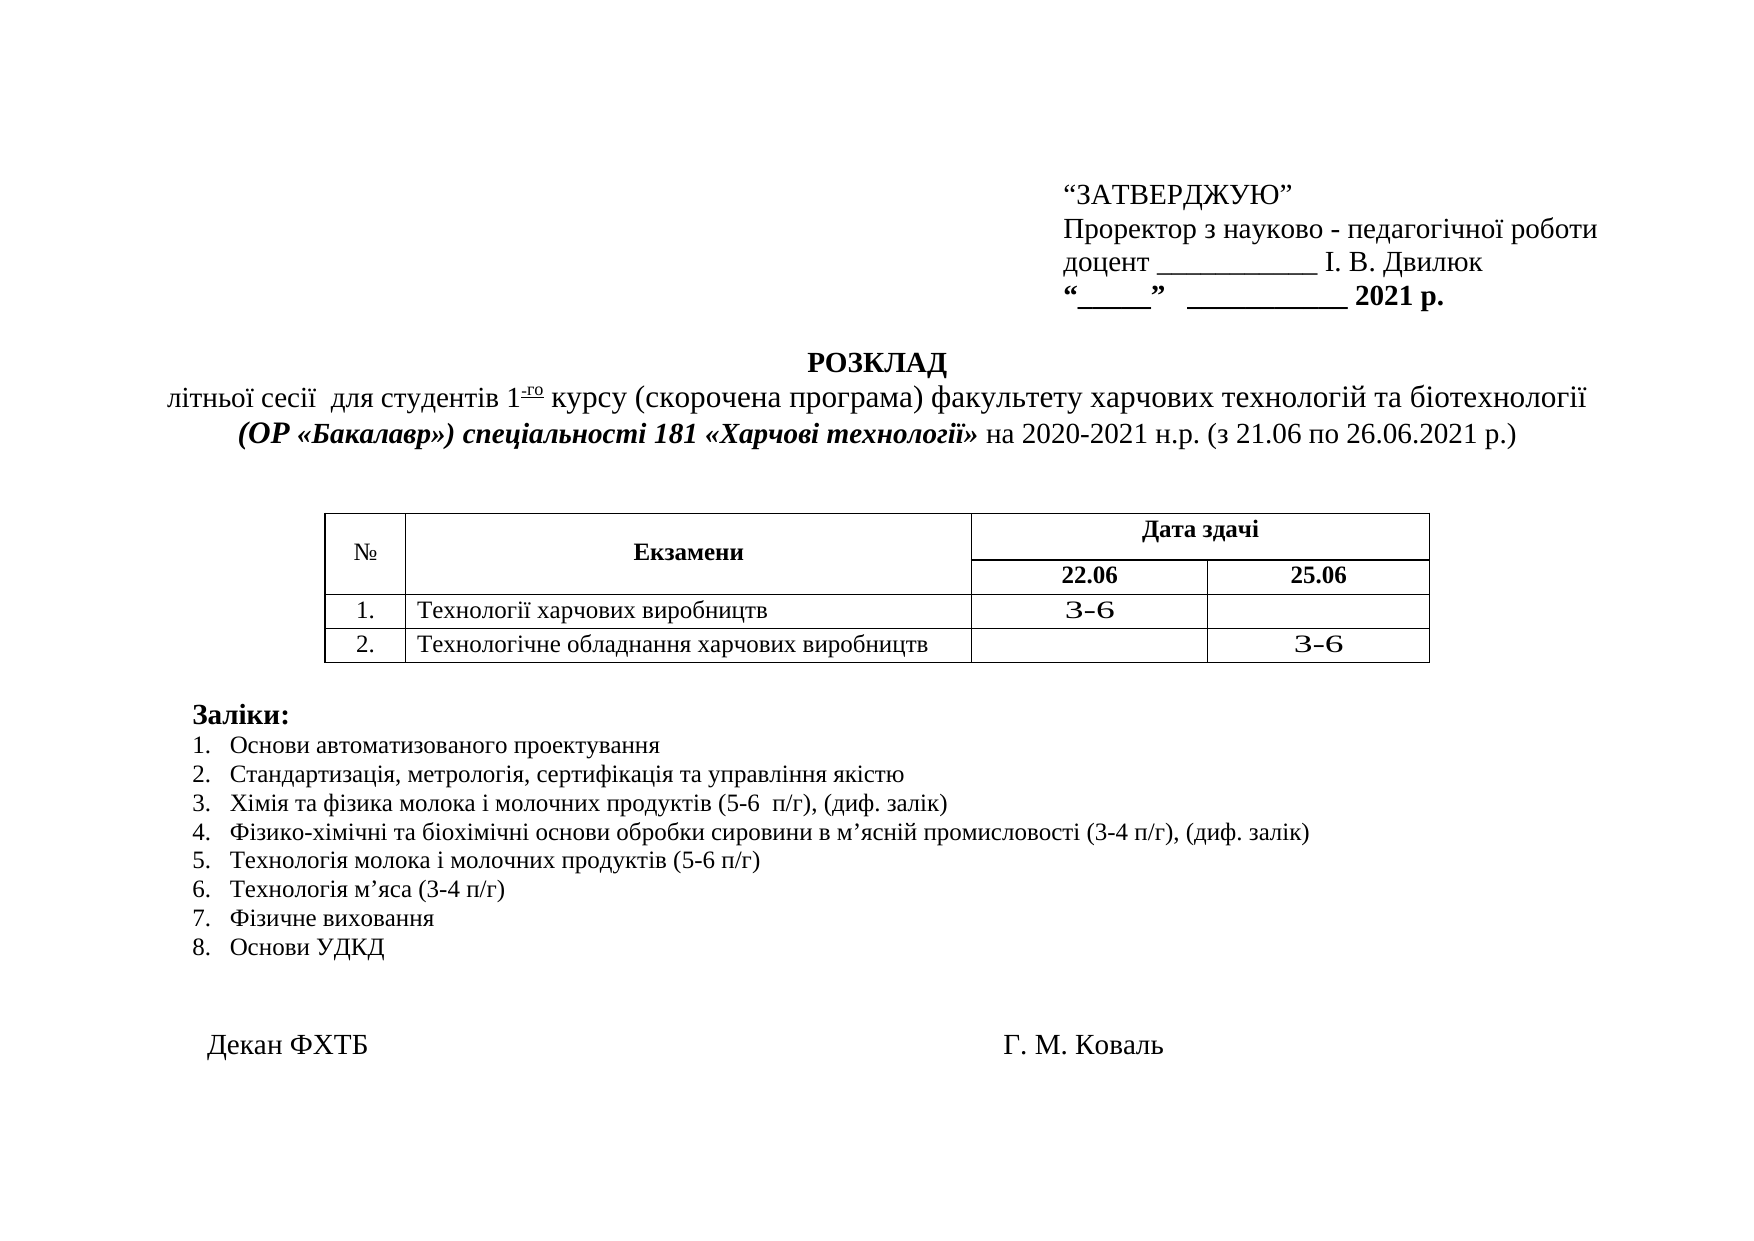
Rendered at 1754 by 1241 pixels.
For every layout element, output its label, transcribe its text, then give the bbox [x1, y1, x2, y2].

text (ОР «Бакалавр») спеціальності 181 «Харчові технології» на 2020-2021 н.р. (з 21.06 по 26.06.2021 р.) [118, 414, 1636, 450]
list Технологія молока і молочних продуктів (5-6 п/г) [192, 845, 1636, 874]
list Основи УДКД [192, 932, 1636, 960]
text Заліки: [118, 697, 1636, 730]
text Проректор з науково - педагогічної роботи [118, 211, 1636, 244]
table_cell 1. [326, 595, 405, 628]
list Основи автоматизованого проектування [192, 730, 1636, 759]
table_header № [326, 514, 405, 594]
list Фізико-хімічні та біохімічні основи обробки сировини в м’ясній промисловості (3-4 п/г), (диф. залік) [192, 817, 1636, 845]
table_header Дата здачі [972, 514, 1429, 559]
list Хімія та фізика молока і молочних продуктів (5-6 п/г), (диф. залік) [192, 788, 1636, 817]
table_cell [1208, 595, 1429, 628]
text “ЗАТВЕРДЖУЮ” [118, 177, 1636, 211]
table_cell Технологічне обладнання харчових виробництв [406, 629, 971, 662]
table_cell 25.06 [1208, 561, 1429, 594]
list Технологія м’яса (3-4 п/г) [192, 874, 1636, 903]
table_header Екзамени [406, 514, 971, 594]
table_cell [972, 629, 1207, 662]
table_cell 3-6 [972, 595, 1207, 628]
table_cell 2. [326, 629, 405, 662]
subtitle “_____” ___________ 2021 р. [118, 278, 1636, 311]
table_cell 22.06 [972, 561, 1207, 594]
list Стандартизація, метрологія, сертифікація та управління якістю [192, 759, 1636, 788]
text Декан ФХТБ Г. М. Коваль [118, 1027, 1636, 1061]
text літньої сесії для студентів 1-го курсу (скорочена програма) факультету харчових технологій та біотехнології [118, 378, 1636, 414]
table_cell Технології харчових виробництв [406, 595, 971, 628]
list Фізичне виховання [192, 903, 1636, 932]
table_cell 3-6 [1208, 629, 1429, 662]
subtitle РОЗКЛАД [118, 345, 1636, 378]
text доцент ___________ І. В. Двилюк [118, 244, 1636, 278]
